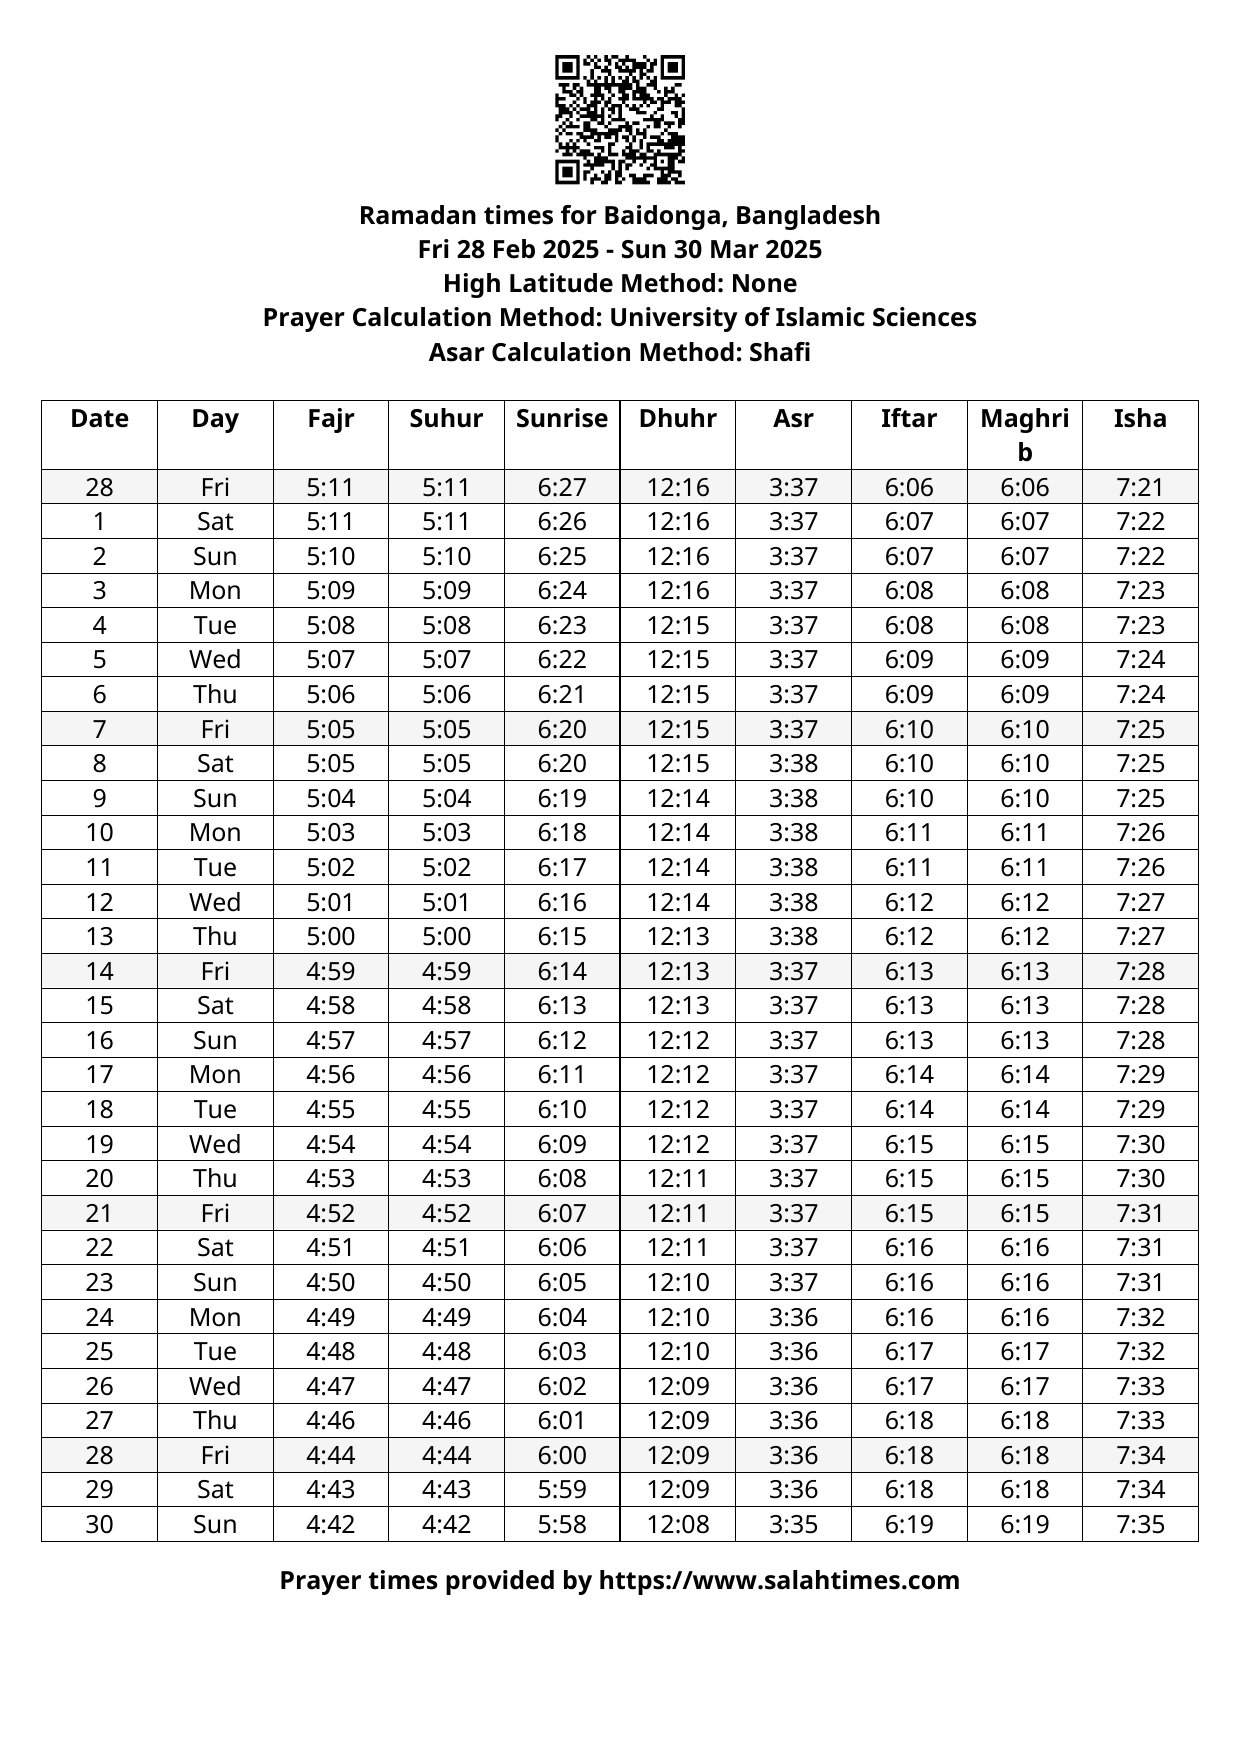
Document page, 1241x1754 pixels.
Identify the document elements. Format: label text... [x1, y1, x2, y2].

table_cell 4:48 [389, 1334, 504, 1368]
table_cell 4:54 [274, 1127, 388, 1160]
text Fri 28 Feb 2025 - Sun 30 Mar 2025 [42, 232, 1198, 266]
table_cell Fri [158, 954, 273, 987]
table_cell 4:55 [389, 1092, 504, 1126]
table_cell 7:35 [1083, 1507, 1198, 1541]
table_cell 6:16 [852, 1300, 967, 1333]
table_cell 4:57 [389, 1023, 504, 1057]
table_cell 6:07 [852, 539, 967, 572]
table_cell 5:00 [389, 919, 504, 953]
table_cell 3:38 [736, 746, 851, 780]
table_cell 7:23 [1083, 608, 1198, 642]
table_cell 3 [42, 574, 157, 607]
table_cell 3:36 [736, 1369, 851, 1402]
table_cell 6:08 [852, 574, 967, 607]
table_cell 7:30 [1083, 1161, 1198, 1195]
table_cell 6:09 [852, 643, 967, 676]
table_cell 7:34 [1083, 1438, 1198, 1472]
table_cell 12:13 [621, 954, 735, 987]
table_cell 6:11 [852, 816, 967, 849]
table_cell 5:05 [274, 712, 388, 745]
table_cell 4:48 [274, 1334, 388, 1368]
table_cell 5:04 [389, 781, 504, 814]
table_cell 6:26 [505, 504, 619, 538]
table_cell 6:10 [968, 712, 1082, 745]
table_cell 12:10 [621, 1265, 735, 1299]
table_cell 3:38 [736, 919, 851, 953]
table_cell 6:19 [505, 781, 619, 814]
table_cell 8 [42, 746, 157, 780]
table_cell 4:49 [389, 1300, 504, 1333]
table_cell 6:11 [968, 816, 1082, 849]
table_cell 5:58 [505, 1507, 619, 1541]
table_cell 3:37 [736, 1161, 851, 1195]
table_cell 7:21 [1083, 470, 1198, 503]
table_cell 5:05 [274, 746, 388, 780]
table_cell 11 [42, 850, 157, 884]
table_cell 5:06 [389, 677, 504, 711]
table_cell 4:42 [389, 1507, 504, 1541]
table_cell 4:53 [274, 1161, 388, 1195]
table_cell 7 [42, 712, 157, 745]
table_cell 3:37 [736, 643, 851, 676]
table_cell 29 [42, 1473, 157, 1506]
table_cell 6:11 [505, 1058, 619, 1091]
table_cell 7:29 [1083, 1058, 1198, 1091]
table_cell 6:12 [968, 919, 1082, 953]
table_cell 12:10 [621, 1300, 735, 1333]
table_cell 7:23 [1083, 574, 1198, 607]
table_cell 6:13 [505, 989, 619, 1022]
table_cell 3:37 [736, 712, 851, 745]
table_cell Tue [158, 608, 273, 642]
table_cell 6:14 [505, 954, 619, 987]
table_cell 12:11 [621, 1231, 735, 1264]
table_cell 3:37 [736, 954, 851, 987]
table_cell 7:25 [1083, 746, 1198, 780]
table_cell 12:14 [621, 885, 735, 918]
table_cell 3:37 [736, 677, 851, 711]
table_cell 6:14 [968, 1092, 1082, 1126]
table_cell 6:11 [852, 850, 967, 884]
table_header Isha [1083, 401, 1198, 469]
table_cell Tue [158, 1334, 273, 1368]
table_cell 3:37 [736, 574, 851, 607]
table_cell 6:17 [852, 1334, 967, 1368]
table_cell 12:15 [621, 643, 735, 676]
table_cell 7:28 [1083, 1023, 1198, 1057]
table_cell 5:11 [274, 470, 388, 503]
table_cell 17 [42, 1058, 157, 1091]
table_cell 10 [42, 816, 157, 849]
table_cell 5:07 [389, 643, 504, 676]
table_cell 20 [42, 1161, 157, 1195]
table_cell 6:16 [968, 1300, 1082, 1333]
table_cell 4:58 [389, 989, 504, 1022]
table_cell 6:08 [852, 608, 967, 642]
table_cell 7:31 [1083, 1231, 1198, 1264]
table_cell 7:26 [1083, 850, 1198, 884]
table_cell 5:09 [274, 574, 388, 607]
table_cell 6:07 [505, 1196, 619, 1229]
table_cell 6:18 [852, 1438, 967, 1472]
table_cell 12:12 [621, 1092, 735, 1126]
table_cell 6:13 [968, 989, 1082, 1022]
table_cell 6:05 [505, 1265, 619, 1299]
table_cell Mon [158, 816, 273, 849]
table_cell 6:17 [505, 850, 619, 884]
table_cell 3:35 [736, 1507, 851, 1541]
table_cell 7:27 [1083, 885, 1198, 918]
table_cell 4:55 [274, 1092, 388, 1126]
picture [542, 41, 699, 198]
table_cell 4:50 [389, 1265, 504, 1299]
table_cell 6:13 [852, 954, 967, 987]
table_cell 6:09 [968, 643, 1082, 676]
table_cell 5:06 [274, 677, 388, 711]
table_cell 5:05 [389, 712, 504, 745]
table_cell Mon [158, 1300, 273, 1333]
table_cell 5:10 [274, 539, 388, 572]
table_cell Sat [158, 504, 273, 538]
table_cell 6:13 [968, 954, 1082, 987]
table_cell Sun [158, 781, 273, 814]
table_cell 6:18 [852, 1404, 967, 1437]
table_cell Sat [158, 746, 273, 780]
table_cell 6:08 [505, 1161, 619, 1195]
table_cell 13 [42, 919, 157, 953]
table_cell 6:10 [852, 712, 967, 745]
table_cell 6:06 [505, 1231, 619, 1264]
table_cell 6:15 [968, 1196, 1082, 1229]
table_cell 3:37 [736, 1023, 851, 1057]
table_cell 6:13 [968, 1023, 1082, 1057]
table_cell 9 [42, 781, 157, 814]
table_cell 6:10 [852, 781, 967, 814]
table_cell 7:33 [1083, 1404, 1198, 1437]
table_cell Thu [158, 1161, 273, 1195]
table_cell 6:14 [968, 1058, 1082, 1091]
table_cell Tue [158, 850, 273, 884]
table_cell 6:20 [505, 712, 619, 745]
table_cell 6:21 [505, 677, 619, 711]
table_cell 6:17 [852, 1369, 967, 1402]
table_cell 3:36 [736, 1438, 851, 1472]
table_cell 5:05 [389, 746, 504, 780]
table_cell 3:37 [736, 1196, 851, 1229]
table_cell 5:01 [389, 885, 504, 918]
table_cell Sun [158, 1265, 273, 1299]
table_cell 16 [42, 1023, 157, 1057]
table_cell 3:37 [736, 989, 851, 1022]
table_cell 6:25 [505, 539, 619, 572]
table_cell 4:49 [274, 1300, 388, 1333]
table_cell 12:16 [621, 539, 735, 572]
table_cell 7:31 [1083, 1265, 1198, 1299]
table_cell 6:19 [852, 1507, 967, 1541]
table_cell 4:59 [274, 954, 388, 987]
table_cell 30 [42, 1507, 157, 1541]
table_cell Sun [158, 1023, 273, 1057]
table_cell 3:36 [736, 1300, 851, 1333]
table_cell 7:28 [1083, 954, 1198, 987]
table_cell Wed [158, 1369, 273, 1402]
table_cell 4:52 [274, 1196, 388, 1229]
table_cell 28 [42, 1438, 157, 1472]
table_cell 6:10 [968, 781, 1082, 814]
table_cell 4:51 [274, 1231, 388, 1264]
table_cell 6:10 [505, 1092, 619, 1126]
table_cell 3:37 [736, 1231, 851, 1264]
table_cell 4:50 [274, 1265, 388, 1299]
table_cell 6:11 [968, 850, 1082, 884]
table_cell 6:23 [505, 608, 619, 642]
table_cell 7:32 [1083, 1300, 1198, 1333]
table_cell 25 [42, 1334, 157, 1368]
table_cell 3:37 [736, 1127, 851, 1160]
table_cell 3:37 [736, 1092, 851, 1126]
table_cell 18 [42, 1092, 157, 1126]
table_cell 6:17 [968, 1369, 1082, 1402]
table_cell 7:26 [1083, 816, 1198, 849]
table_cell 4:57 [274, 1023, 388, 1057]
table_cell 6:18 [968, 1473, 1082, 1506]
text High Latitude Method: None [42, 266, 1198, 300]
table_cell 6:02 [505, 1369, 619, 1402]
table_cell 3:36 [736, 1473, 851, 1506]
table_cell 6:12 [852, 919, 967, 953]
table_cell Sun [158, 1507, 273, 1541]
table_cell 6:15 [852, 1196, 967, 1229]
text Prayer times provided by https://www.salahtimes.com [42, 1563, 1198, 1597]
table_cell Wed [158, 885, 273, 918]
table_cell 6:14 [852, 1092, 967, 1126]
table_cell 22 [42, 1231, 157, 1264]
table_cell 4:53 [389, 1161, 504, 1195]
table_cell 6:20 [505, 746, 619, 780]
table_cell 6:10 [852, 746, 967, 780]
table_cell Fri [158, 470, 273, 503]
table_cell Sat [158, 1231, 273, 1264]
table_cell 21 [42, 1196, 157, 1229]
table_cell 12:14 [621, 781, 735, 814]
table_cell 6:09 [505, 1127, 619, 1160]
table_cell 5:02 [389, 850, 504, 884]
table_cell 23 [42, 1265, 157, 1299]
table_cell 4:56 [274, 1058, 388, 1091]
table_cell 7:34 [1083, 1473, 1198, 1506]
table_cell 6:15 [852, 1127, 967, 1160]
table_cell 4:51 [389, 1231, 504, 1264]
table_cell 4:52 [389, 1196, 504, 1229]
table_cell 4:59 [389, 954, 504, 987]
table_cell 5:10 [389, 539, 504, 572]
text Ramadan times for Baidonga, Bangladesh [42, 198, 1198, 232]
table_header Iftar [852, 401, 967, 469]
table_cell 7:25 [1083, 712, 1198, 745]
table_cell 4:43 [389, 1473, 504, 1506]
table_cell 12:15 [621, 746, 735, 780]
table_cell 6:07 [968, 504, 1082, 538]
table_cell 4:42 [274, 1507, 388, 1541]
table_cell 4:44 [389, 1438, 504, 1472]
table_cell 7:27 [1083, 919, 1198, 953]
table_cell 27 [42, 1404, 157, 1437]
table_cell 4:58 [274, 989, 388, 1022]
table_cell 7:31 [1083, 1196, 1198, 1229]
table_cell 6:13 [852, 989, 967, 1022]
table_cell Mon [158, 574, 273, 607]
table_cell 6:17 [968, 1334, 1082, 1368]
table_cell 6:07 [852, 504, 967, 538]
table_cell 7:33 [1083, 1369, 1198, 1402]
table_cell 5:01 [274, 885, 388, 918]
table_header Sunrise [505, 401, 619, 469]
table_cell 6:24 [505, 574, 619, 607]
table_cell 12:09 [621, 1438, 735, 1472]
table_cell 3:37 [736, 539, 851, 572]
table_cell 6:08 [968, 608, 1082, 642]
table_cell 19 [42, 1127, 157, 1160]
table_cell 7:24 [1083, 643, 1198, 676]
table_cell 6:01 [505, 1404, 619, 1437]
table_cell 12:08 [621, 1507, 735, 1541]
table_cell 7:28 [1083, 989, 1198, 1022]
table_cell Wed [158, 643, 273, 676]
table_cell 6:06 [968, 470, 1082, 503]
table_cell 28 [42, 470, 157, 503]
table_cell 12:09 [621, 1369, 735, 1402]
table_cell 6:08 [968, 574, 1082, 607]
table_cell 12:16 [621, 504, 735, 538]
table_cell 6:15 [968, 1161, 1082, 1195]
table_cell 5:11 [389, 470, 504, 503]
table_cell 6:03 [505, 1334, 619, 1368]
table_cell 6:18 [505, 816, 619, 849]
table_cell 5:08 [389, 608, 504, 642]
table_header Maghrib [968, 401, 1082, 469]
table_cell 6:16 [968, 1265, 1082, 1299]
table_cell 12:14 [621, 850, 735, 884]
table_header Day [158, 401, 273, 469]
table_cell 3:38 [736, 816, 851, 849]
table_cell 4:43 [274, 1473, 388, 1506]
table_cell 5:02 [274, 850, 388, 884]
table_cell Mon [158, 1058, 273, 1091]
table_cell 6:22 [505, 643, 619, 676]
table_cell 6:18 [968, 1404, 1082, 1437]
table_cell Fri [158, 1196, 273, 1229]
table_cell 12:13 [621, 919, 735, 953]
text Asar Calculation Method: Shafi [42, 334, 1198, 368]
table_cell 6:15 [852, 1161, 967, 1195]
table_cell 3:38 [736, 781, 851, 814]
table_cell 12:15 [621, 712, 735, 745]
table_header Asr [736, 401, 851, 469]
table_cell 12 [42, 885, 157, 918]
table_cell 12:09 [621, 1404, 735, 1437]
table_cell 6:10 [968, 746, 1082, 780]
table_cell 24 [42, 1300, 157, 1333]
table_cell Wed [158, 1127, 273, 1160]
table_cell 12:16 [621, 470, 735, 503]
table_cell 4:46 [389, 1404, 504, 1437]
table_cell 12:12 [621, 1023, 735, 1057]
table_cell 3:36 [736, 1334, 851, 1368]
table_header Fajr [274, 401, 388, 469]
table_cell 4:47 [274, 1369, 388, 1402]
table_cell 7:30 [1083, 1127, 1198, 1160]
table_cell 5:03 [274, 816, 388, 849]
table_cell 6:15 [968, 1127, 1082, 1160]
table_cell 6:16 [852, 1231, 967, 1264]
table_cell 6:14 [852, 1058, 967, 1091]
table_cell 6:12 [852, 885, 967, 918]
table_cell 5:59 [505, 1473, 619, 1506]
table_cell 6:16 [852, 1265, 967, 1299]
table_cell 6:06 [852, 470, 967, 503]
table_cell 4:46 [274, 1404, 388, 1437]
table_cell 12:10 [621, 1334, 735, 1368]
table_cell 6:18 [852, 1473, 967, 1506]
table_cell 3:38 [736, 885, 851, 918]
table_cell 7:22 [1083, 504, 1198, 538]
table_cell Fri [158, 712, 273, 745]
table_cell 3:36 [736, 1404, 851, 1437]
table_cell 7:22 [1083, 539, 1198, 572]
table_cell 3:37 [736, 1058, 851, 1091]
table_cell Sat [158, 989, 273, 1022]
table_cell 4:47 [389, 1369, 504, 1402]
table_cell 3:37 [736, 504, 851, 538]
table_cell 14 [42, 954, 157, 987]
table_cell 12:11 [621, 1161, 735, 1195]
table_cell 6:00 [505, 1438, 619, 1472]
table_cell 12:16 [621, 574, 735, 607]
table_cell 6:07 [968, 539, 1082, 572]
table_cell 6:13 [852, 1023, 967, 1057]
table_cell 4 [42, 608, 157, 642]
table_cell 5:11 [274, 504, 388, 538]
table_cell 6:18 [968, 1438, 1082, 1472]
table_cell 12:11 [621, 1196, 735, 1229]
table_cell 12:09 [621, 1473, 735, 1506]
table_cell Tue [158, 1092, 273, 1126]
table_cell 6:12 [505, 1023, 619, 1057]
table_cell 5:00 [274, 919, 388, 953]
table_cell 6:12 [968, 885, 1082, 918]
table_cell 12:15 [621, 608, 735, 642]
table_header Dhuhr [621, 401, 735, 469]
table_cell 2 [42, 539, 157, 572]
table_cell 5:08 [274, 608, 388, 642]
table_cell 5:04 [274, 781, 388, 814]
table_cell 3:37 [736, 1265, 851, 1299]
table_cell 7:25 [1083, 781, 1198, 814]
table_cell 4:44 [274, 1438, 388, 1472]
table_cell 6:09 [968, 677, 1082, 711]
table_cell 5:09 [389, 574, 504, 607]
table_cell 5:03 [389, 816, 504, 849]
table_cell 5:11 [389, 504, 504, 538]
table_cell Fri [158, 1438, 273, 1472]
table_cell 5 [42, 643, 157, 676]
table_cell 6 [42, 677, 157, 711]
table_cell 6:09 [852, 677, 967, 711]
table_cell 6:16 [505, 885, 619, 918]
table_cell 6:04 [505, 1300, 619, 1333]
text Prayer Calculation Method: University of Islamic Sciences [42, 300, 1198, 334]
table_cell 12:13 [621, 989, 735, 1022]
table_cell 4:54 [389, 1127, 504, 1160]
table_cell 7:24 [1083, 677, 1198, 711]
table_cell 3:38 [736, 850, 851, 884]
table_cell 6:19 [968, 1507, 1082, 1541]
table_cell 26 [42, 1369, 157, 1402]
table_cell Thu [158, 1404, 273, 1437]
table_cell 6:27 [505, 470, 619, 503]
table_cell 5:07 [274, 643, 388, 676]
table_header Suhur [389, 401, 504, 469]
table_cell Thu [158, 677, 273, 711]
table_cell Sat [158, 1473, 273, 1506]
table_cell 15 [42, 989, 157, 1022]
table_cell 12:15 [621, 677, 735, 711]
table_cell 12:12 [621, 1058, 735, 1091]
table_cell 1 [42, 504, 157, 538]
table_cell Thu [158, 919, 273, 953]
table_cell 4:56 [389, 1058, 504, 1091]
table_cell Sun [158, 539, 273, 572]
table_cell 3:37 [736, 470, 851, 503]
table_cell 12:14 [621, 816, 735, 849]
table_header Date [42, 401, 157, 469]
table_cell 6:16 [968, 1231, 1082, 1264]
table_cell 7:32 [1083, 1334, 1198, 1368]
table_cell 6:15 [505, 919, 619, 953]
table_cell 3:37 [736, 608, 851, 642]
table_cell 7:29 [1083, 1092, 1198, 1126]
table_cell 12:12 [621, 1127, 735, 1160]
